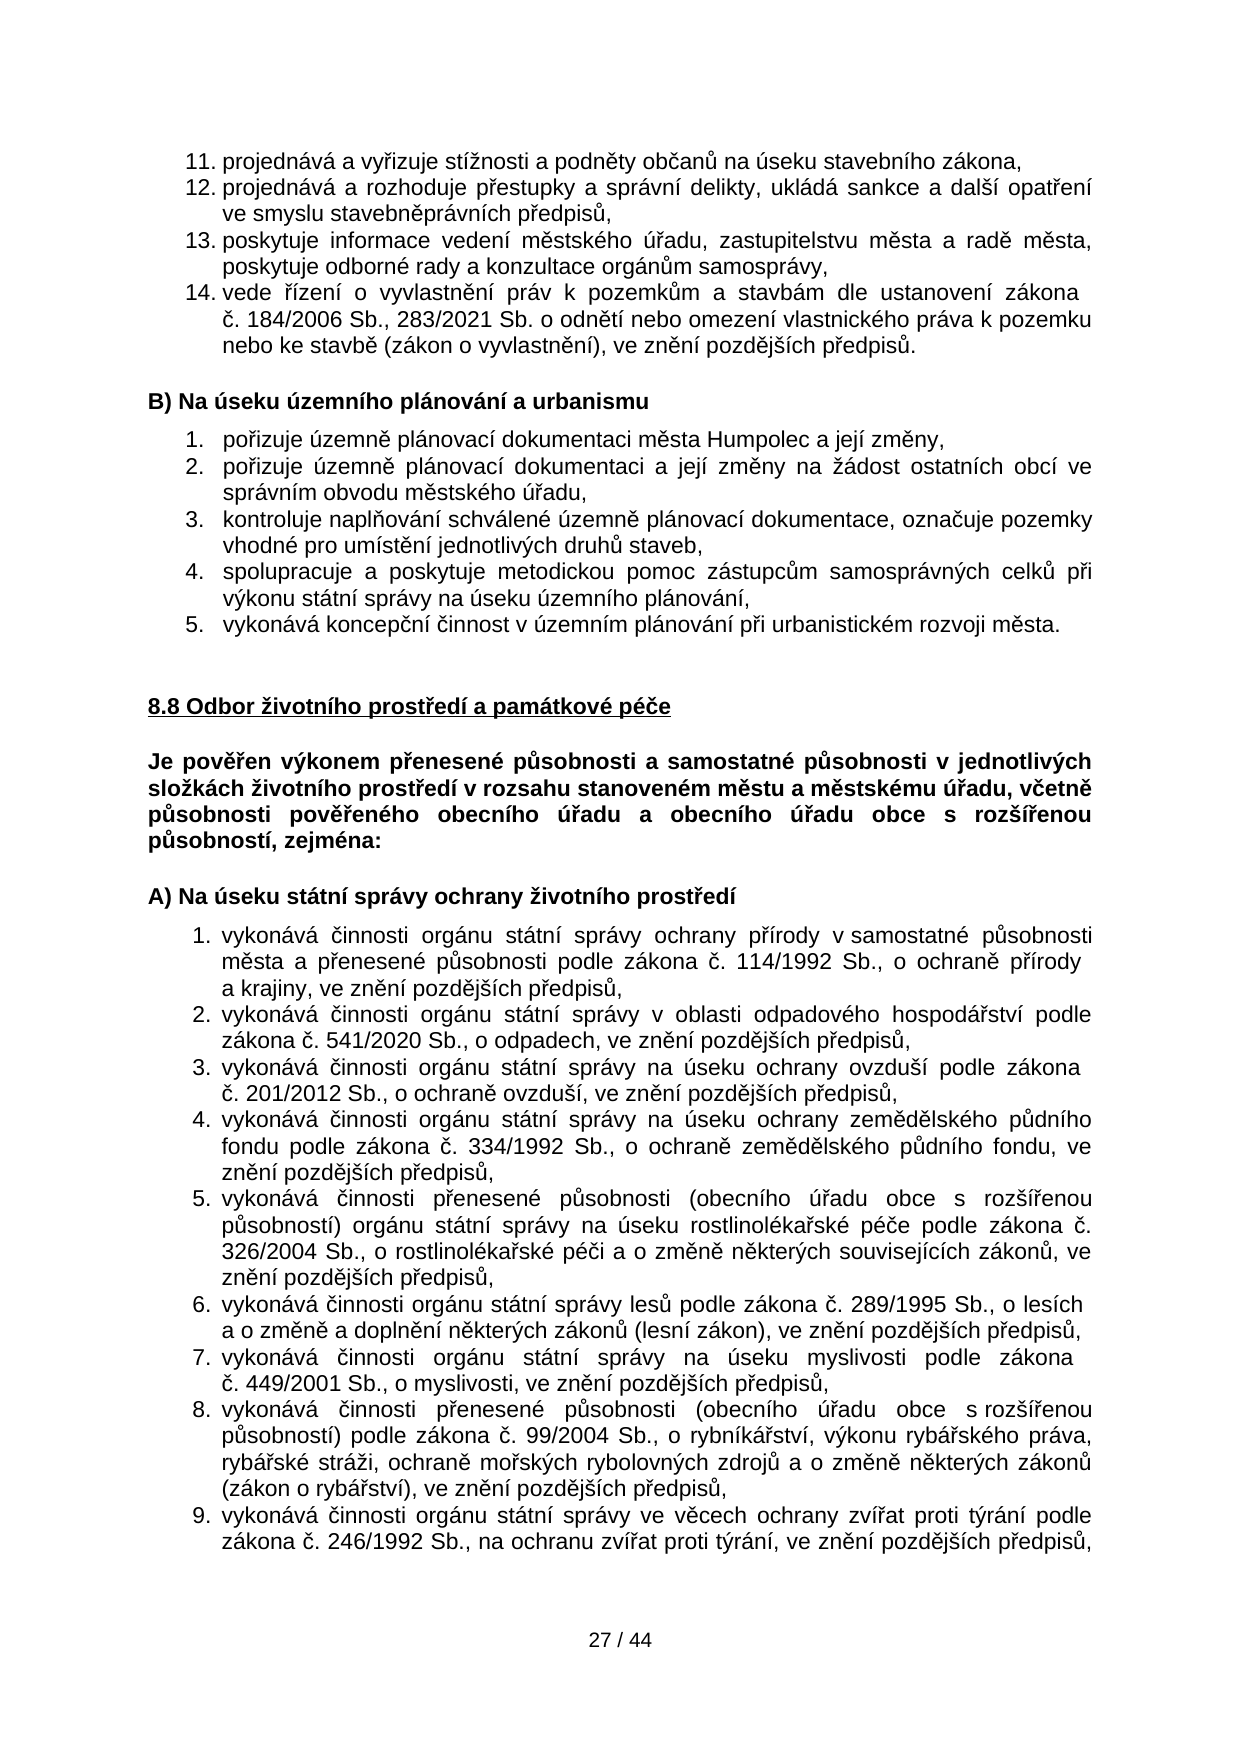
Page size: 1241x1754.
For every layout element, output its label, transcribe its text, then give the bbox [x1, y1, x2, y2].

list vykonává činnosti orgánu státní správy ochrany přírody v samostatné působnosti města a přenesené působnosti podle zákona č. 114/1992 Sb., o ochraně přírody a krajiny, ve znění pozdějších předpisů, [192, 922, 1093, 1001]
text 8.8 Odbor životního prostředí a památkové péče [148, 693, 1093, 719]
list vykonává činnosti orgánu státní správy na úseku myslivosti podle zákona č. 449/2001 Sb., o myslivosti, ve znění pozdějších předpisů, [192, 1431, 1093, 1484]
list poskytuje informace vedení městského úřadu, zastupitelstvu města a radě města, poskytuje odborné rady a konzultace orgánům samosprávy, [185, 227, 1093, 279]
text B) Na úseku územního plánování a urbanismu [148, 388, 1093, 414]
text Je pověřen výkonem přenesené působnosti a samostatné působnosti v jednotlivých složkách životního prostředí v rozsahu stanoveném městu a městskému úřadu, včetně působnosti pověřeného obecního úřadu a obecního úřadu obce s rozšířenou působností, zejména: [148, 748, 1093, 854]
list kontroluje naplňování schválené územně plánovací dokumentace, označuje pozemky vhodné pro umístění jednotlivých druhů staveb, [185, 506, 1093, 558]
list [192, 1513, 1093, 1566]
list vykonává činnosti orgánu státní správy na úseku ochrany zemědělského půdního fondu podle zákona č. 334/1992 Sb., o ochraně zemědělského půdního fondu, ve znění pozdějších předpisů, [192, 1106, 1093, 1185]
text A) Na úseku státní správy ochrany životního prostředí [148, 883, 1093, 909]
list vykonává koncepční činnost v územním plánování při urbanistickém rozvoji města. [185, 611, 1093, 637]
list pořizuje územně plánovací dokumentaci města Humpolec a její změny, [185, 426, 1093, 453]
list vykonává činnosti orgánu státní správy na úseku ochrany ovzduší podle zákona č. 201/2012 Sb., o ochraně ovzduší, ve znění pozdějších předpisů, [192, 1053, 1093, 1106]
list projednává a vyřizuje stížnosti a podněty občanů na úseku stavebního zákona, [185, 148, 1093, 174]
list pořizuje územně plánovací dokumentaci a její změny na žádost ostatních obcí ve správním obvodu městského úřadu, [185, 453, 1093, 506]
list vykonává činnosti přenesené působnosti (obecního úřadu obce s rozšířenou působností) orgánu státní správy na úseku rostlinolékařské péče podle zákona č. 326/2004 Sb., o rostlinolékařské péči a o změně některých souvisejících zákonů, ve znění pozdějších předpisů, [192, 1214, 1093, 1320]
list spolupracuje a poskytuje metodickou pomoc zástupcům samosprávných celků při výkonu státní správy na úseku územního plánování, [185, 558, 1093, 611]
list projednává a rozhoduje přestupky a správní delikty, ukládá sankce a další opatření ve smyslu stavebněprávních předpisů, [185, 174, 1093, 227]
list vykonává činnosti orgánu státní správy v oblasti odpadového hospodářství podle zákona č. 541/2020 Sb., o odpadech, ve znění pozdějších předpisů, [192, 1001, 1093, 1053]
list vykonává činnosti orgánu státní správy lesů podle zákona č. 289/1995 Sb., o lesích a o změně a doplnění některých zákonů (lesní zákon), ve znění pozdějších předpisů, [192, 1349, 1093, 1402]
list vede řízení o vyvlastnění práv k pozemkům a stavbám dle ustanovení zákona č. 184/2006 Sb., 283/2021 Sb. o odnětí nebo omezení vlastnického práva k pozemku nebo ke stavbě (zákon o vyvlastnění), ve znění pozdějších předpisů. [185, 279, 1093, 358]
